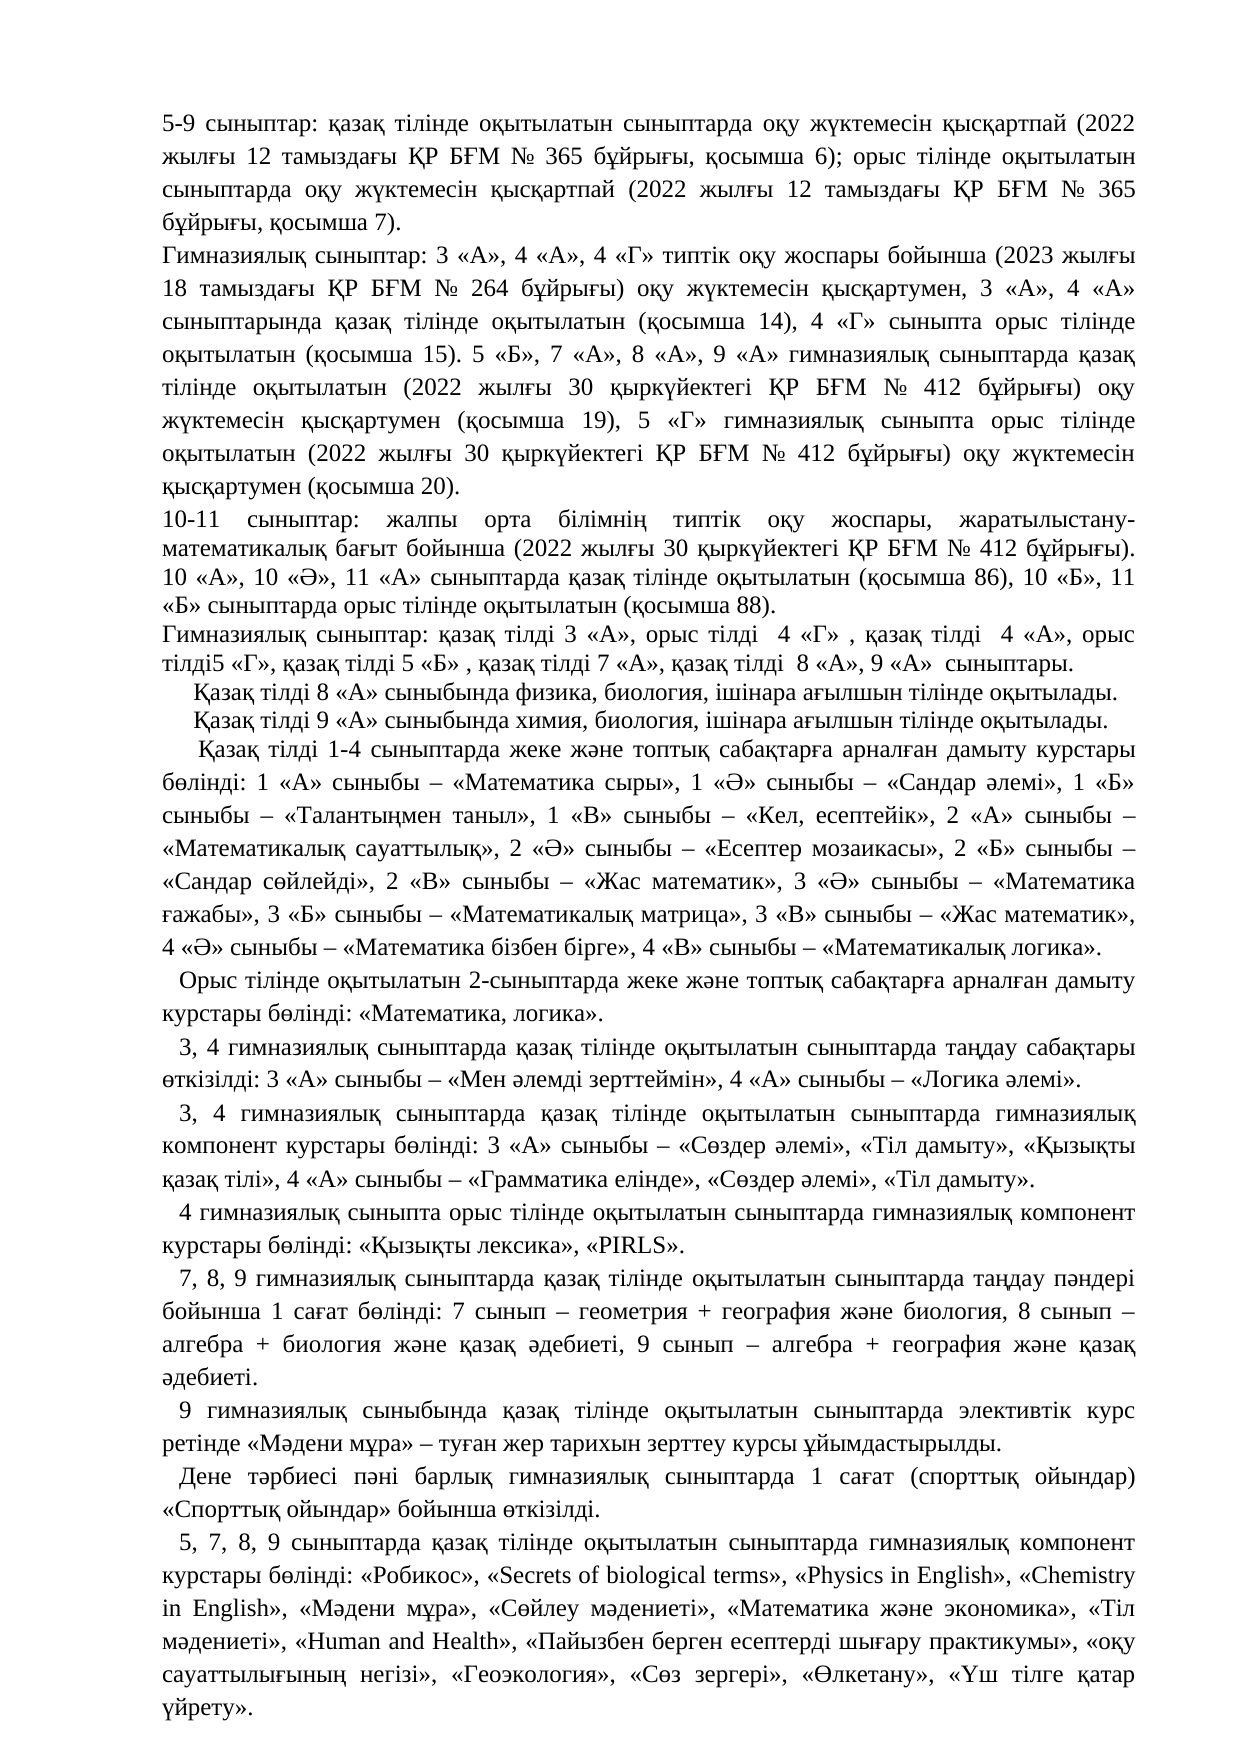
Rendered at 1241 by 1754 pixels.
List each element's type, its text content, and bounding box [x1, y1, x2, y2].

text 3, 4 гимназиялық сыныптарда қазақ тілінде оқытылатын сыныптарда гимназиялық компонент курстары бөлінді: 3 «А» сыныбы – «Сөздер әлемі», «Тіл дамыту», «Қызықты қазақ тілі», 4 «А» сыныбы – «Грамматика елінде», «Сөздер әлемі», «Тіл дамыту». [162, 1098, 1137, 1192]
text 5-9 сыныптар: қазақ тілінде оқытылатын сыныптарда оқу жүктемесін қысқартпай (2022 жылғы 12 тамыздағы ҚР БҒМ № 365 бұйрығы, қосымша 6); орыс тілінде оқытылатын сыныптарда оқу жүктемесін қысқартпай (2022 жылғы 12 тамыздағы ҚР БҒМ № 365 бұйрығы, қосымша 7). [162, 108, 1137, 236]
text 10-11 сыныптар: жалпы орта білімнің типтік оқу жоспары, жаратылыстану-математикалық бағыт бойынша (2022 жылғы 30 қыркүйектегі ҚР БҒМ № 412 бұйрығы). 10 «А», 10 «Ә», 11 «А» сыныптарда қазақ тілінде оқытылатын (қосымша 86), 10 «Б», 11 «Б» сыныптарда орыс тілінде оқытылатын (қосымша 88). [162, 504, 1137, 619]
text Орыс тілінде оқытылатын 2-сыныптарда жеке және топтық сабақтарға арналған дамыту курстары бөлінді: «Математика, логика». [162, 966, 1137, 1027]
text 9 гимназиялық сыныбында қазақ тілінде оқытылатын сыныптарда элективтік курс ретінде «Мәдени мұра» – туған жер тарихын зерттеу курсы ұйымдастырылды. [162, 1395, 1137, 1457]
text Дене тәрбиесі пәні барлық гимназиялық сыныптарда 1 сағат (спорттық ойындар) «Спорттық ойындар» бойынша өткізілді. [162, 1461, 1137, 1523]
text 3, 4 гимназиялық сыныптарда қазақ тілінде оқытылатын сыныптарда таңдау сабақтары өткізілді: 3 «А» сыныбы – «Мен әлемді зерттеймін», 4 «А» сыныбы – «Логика әлемі». [162, 1032, 1137, 1093]
text Қазақ тілді 1-4 сыныптарда жеке және топтық сабақтарға арналған дамыту курстары бөлінді: 1 «А» сыныбы – «Математика сыры», 1 «Ә» сыныбы – «Сандар әлемі», 1 «Б» сыныбы – «Талантыңмен таныл», 1 «В» сыныбы – «Кел, есептейік», 2 «А» сыныбы – «Математикалық сауаттылық», 2 «Ә» сыныбы – «Есептер мозаикасы», 2 «Б» сыныбы – «Сандар сөйлейді», 2 «В» сыныбы – «Жас математик», 3 «Ә» сыныбы – «Математика ғажабы», 3 «Б» сыныбы – «Математикалық матрица», 3 «В» сыныбы – «Жас математик», 4 «Ә» сыныбы – «Математика бізбен бірге», 4 «В» сыныбы – «Математикалық логика». [162, 734, 1137, 961]
text 7, 8, 9 гимназиялық сыныптарда қазақ тілінде оқытылатын сыныптарда таңдау пәндері бойынша 1 сағат бөлінді: 7 сынып – геометрия + география және биология, 8 сынып – алгебра + биология және қазақ әдебиеті, 9 сынып – алгебра + география және қазақ әдебиеті. [162, 1263, 1137, 1391]
text 5, 7, 8, 9 сыныптарда қазақ тілінде оқытылатын сыныптарда гимназиялық компонент курстары бөлінді: «Робикос», «Secrets of biological terms», «Physics in English», «Chemistry in English», «Мәдени мұра», «Сөйлеу мәдениеті», «Математика және экономика», «Тіл мәдениеті», «Human and Health», «Пайызбен берген есептерді шығару практикумы», «оқу сауаттылығының негізі», «Геоэкология», «Сөз зергері», «Өлкетану», «Үш тілге қатар үйрету». [162, 1527, 1137, 1721]
text Қазақ тілді 8 «А» сыныбында физика, биология, ішінара ағылшын тілінде оқытылады. [162, 677, 1137, 706]
text 4 гимназиялық сыныпта орыс тілінде оқытылатын сыныптарда гимназиялық компонент курстары бөлінді: «Қызықты лексика», «PIRLS». [162, 1197, 1137, 1258]
text Қазақ тілді 9 «А» сыныбында химия, биология, ішінара ағылшын тілінде оқытылады. [162, 706, 1137, 734]
text Гимназиялық сыныптар: қазақ тілді 3 «А», орыс тілді 4 «Г» , қазақ тілді 4 «А», орыс тілді5 «Г», қазақ тілді 5 «Б» , қазақ тілді 7 «А», қазақ тілді 8 «А», 9 «А» сыныптары. [162, 619, 1137, 677]
text Гимназиялық сыныптар: 3 «А», 4 «А», 4 «Г» типтік оқу жоспары бойынша (2023 жылғы 18 тамыздағы ҚР БҒМ № 264 бұйрығы) оқу жүктемесін қысқартумен, 3 «А», 4 «А» сыныптарында қазақ тілінде оқытылатын (қосымша 14), 4 «Г» сыныпта орыс тілінде оқытылатын (қосымша 15). 5 «Б», 7 «А», 8 «А», 9 «А» гимназиялық сыныптарда қазақ тілінде оқытылатын (2022 жылғы 30 қыркүйектегі ҚР БҒМ № 412 бұйрығы) оқу жүктемесін қысқартумен (қосымша 19), 5 «Г» гимназиялық сыныпта орыс тілінде оқытылатын (2022 жылғы 30 қыркүйектегі ҚР БҒМ № 412 бұйрығы) оқу жүктемесін қысқартумен (қосымша 20). [162, 240, 1137, 500]
